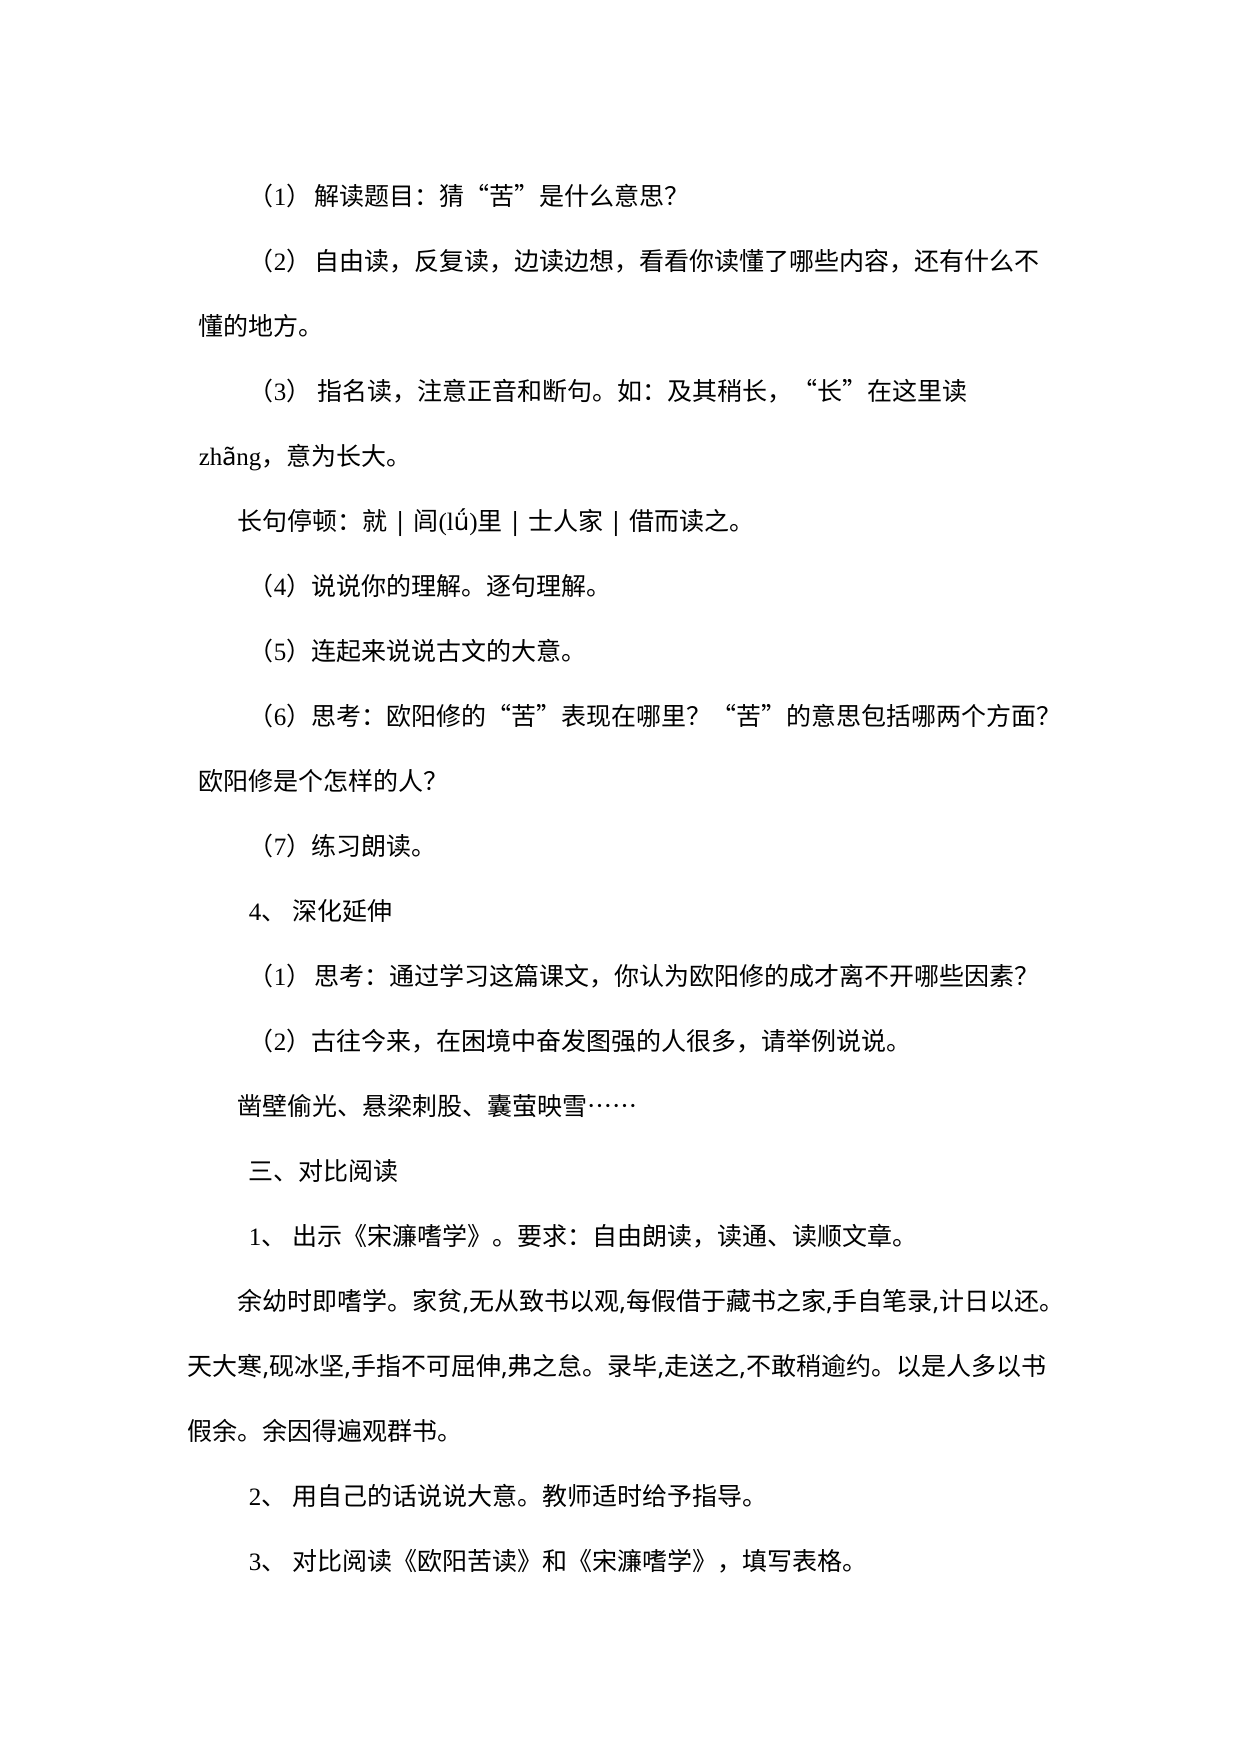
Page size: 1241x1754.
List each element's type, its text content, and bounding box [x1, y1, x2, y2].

text （2） 自由读，反复读，边读边想，看看你读懂了哪些内容，还有什么不懂的地方。 [198, 227, 1053, 357]
text 凿壁偷光、悬梁刺股、囊萤映雪…… [187, 1072, 1053, 1137]
text 余幼时即嗜学。家贫,无从致书以观,每假借于藏书之家,手自笔录,计日以还。天大寒,砚冰坚,手指不可屈伸,弗之怠。录毕,走送之,不敢稍逾约。以是人多以书假余。余因得遍观群书。 [187, 1267, 1053, 1462]
text （6）思考：欧阳修的“苦”表现在哪里？“苦”的意思包括哪两个方面？欧阳修是个怎样的人？ [198, 682, 1053, 812]
text （2）古往今来，在困境中奋发图强的人很多，请举例说说。 [198, 1007, 1053, 1072]
text （3） 指名读，注意正音和断句。如：及其稍长，“长”在这里读zhãng，意为长大。 [198, 357, 1053, 487]
text （5）连起来说说古文的大意。 [198, 617, 1053, 682]
text （7）练习朗读。 [198, 812, 1053, 877]
text （4）说说你的理解。逐句理解。 [198, 552, 1053, 617]
text 三、对比阅读 [198, 1137, 1053, 1202]
text 1、 出示《宋濂嗜学》。要求：自由朗读，读通、读顺文章。 [198, 1202, 1053, 1267]
text 4、 深化延伸 [198, 877, 1053, 942]
text 3、 对比阅读《欧阳苦读》和《宋濂嗜学》，填写表格。 [198, 1527, 1053, 1592]
text 长句停顿：就 | 闾(lǘ)里 | 士人家 | 借而读之。 [187, 487, 1053, 552]
text 2、 用自己的话说说大意。教师适时给予指导。 [198, 1462, 1053, 1527]
text （1） 解读题目：猜“苦”是什么意思？ [198, 162, 1053, 227]
text （1） 思考：通过学习这篇课文，你认为欧阳修的成才离不开哪些因素？ [198, 942, 1053, 1007]
